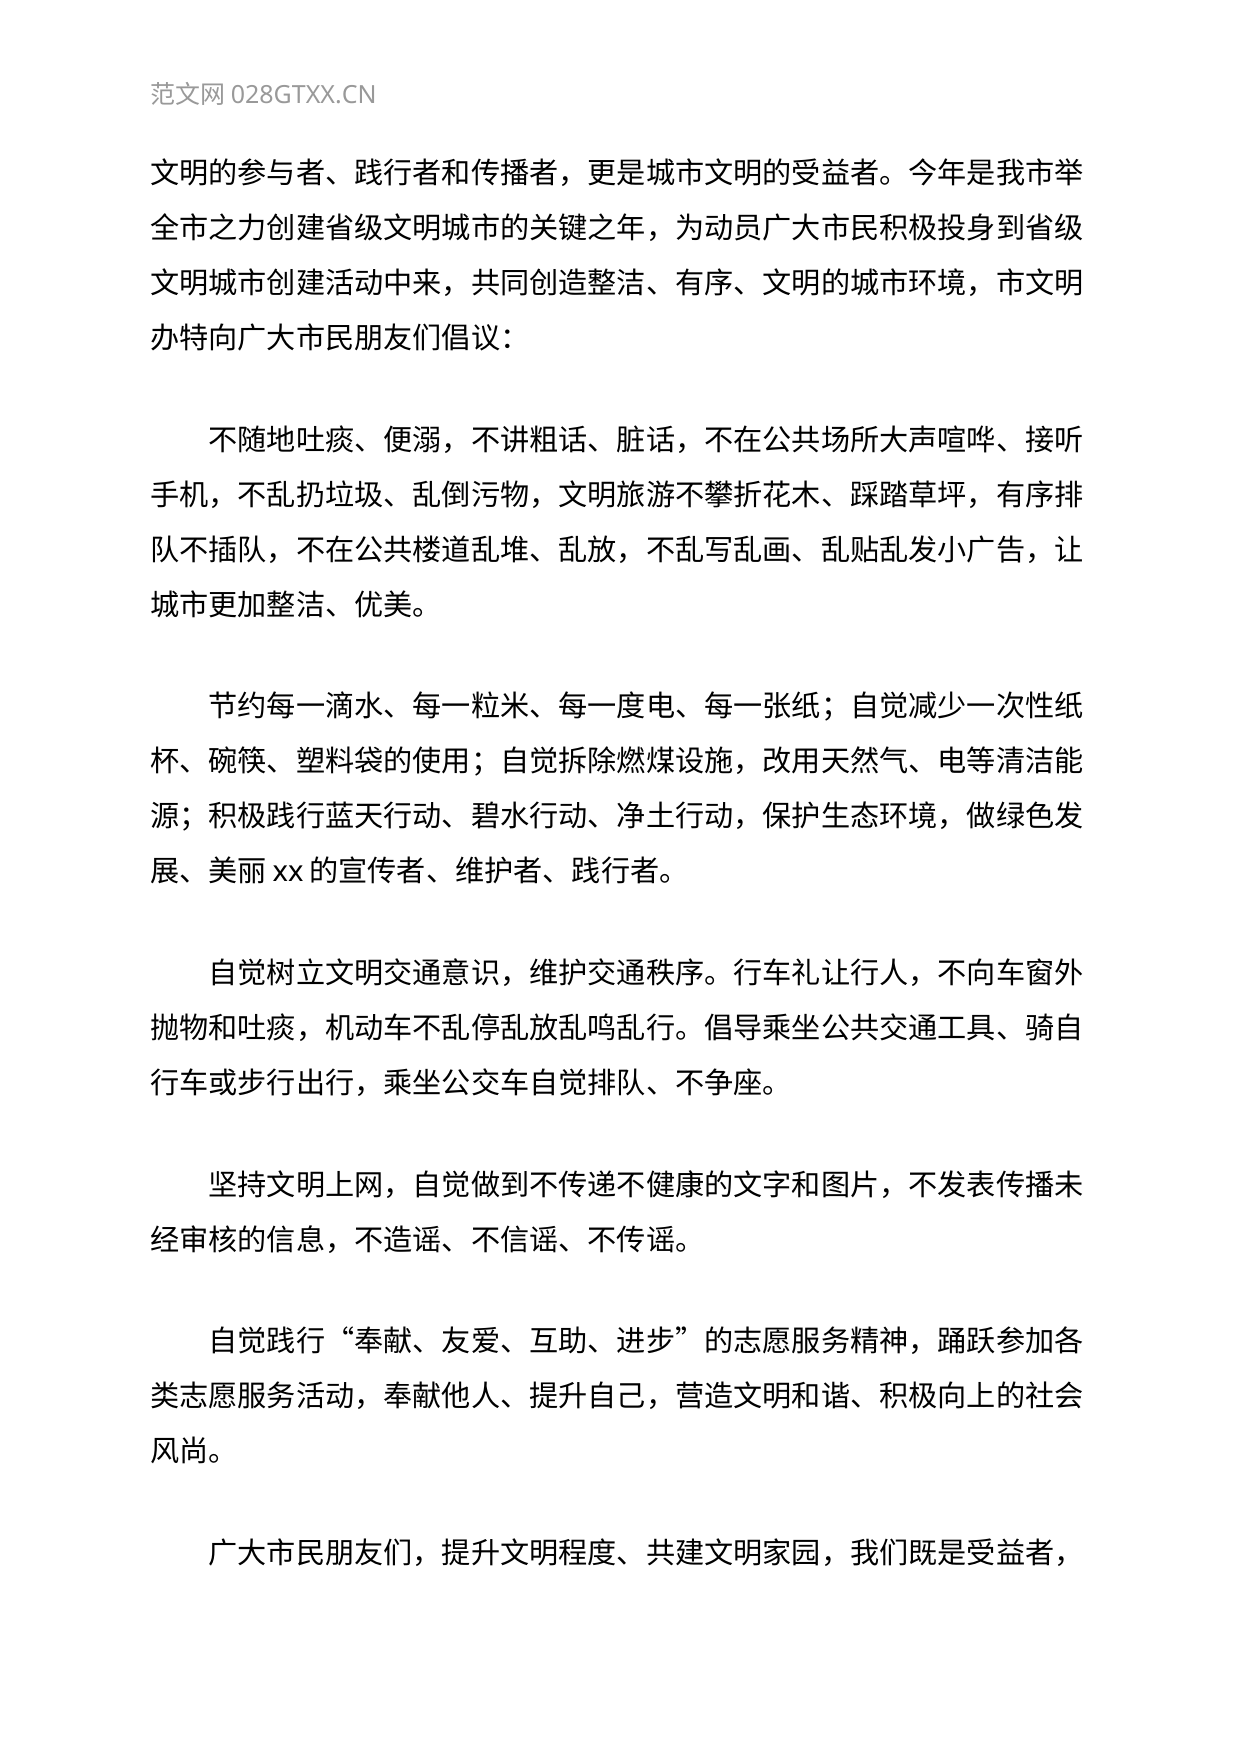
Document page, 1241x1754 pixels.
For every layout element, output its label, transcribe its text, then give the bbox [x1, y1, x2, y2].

text 自觉树立文明交通意识，维护交通秩序。行车礼让行人，不向车窗外抛物和吐痰，机动车不乱停乱放乱鸣乱行。倡导乘坐公共交通工具、骑自行车或步行出行，乘坐公交车自觉排队、不争座。 [150, 949, 1090, 1102]
text 不随地吐痰、便溺，不讲粗话、脏话，不在公共场所大声喧哗、接听手机，不乱扔垃圾、乱倒污物，文明旅游不攀折花木、踩踏草坪，有序排队不插队，不在公共楼道乱堆、乱放，不乱写乱画、乱贴乱发小广告，让城市更加整洁、优美。 [150, 416, 1090, 623]
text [150, 150, 1090, 357]
text 节约每一滴水、每一粒米、每一度电、每一张纸；自觉减少一次性纸杯、碗筷、塑料袋的使用；自觉拆除燃煤设施，改用天然气、电等清洁能源；积极践行蓝天行动、碧水行动、净土行动，保护生态环境，做绿色发展、美丽xx的宣传者、维护者、践行者。 [150, 683, 1090, 890]
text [150, 1529, 1090, 1572]
text 坚持文明上网，自觉做到不传递不健康的文字和图片，不发表传播未经审核的信息，不造谣、不信谣、不传谣。 [150, 1161, 1090, 1258]
text 自觉践行“奉献、友爱、互助、进步”的志愿服务精神，踊跃参加各类志愿服务活动，奉献他人、提升自己，营造文明和谐、积极向上的社会风尚。 [150, 1318, 1090, 1470]
